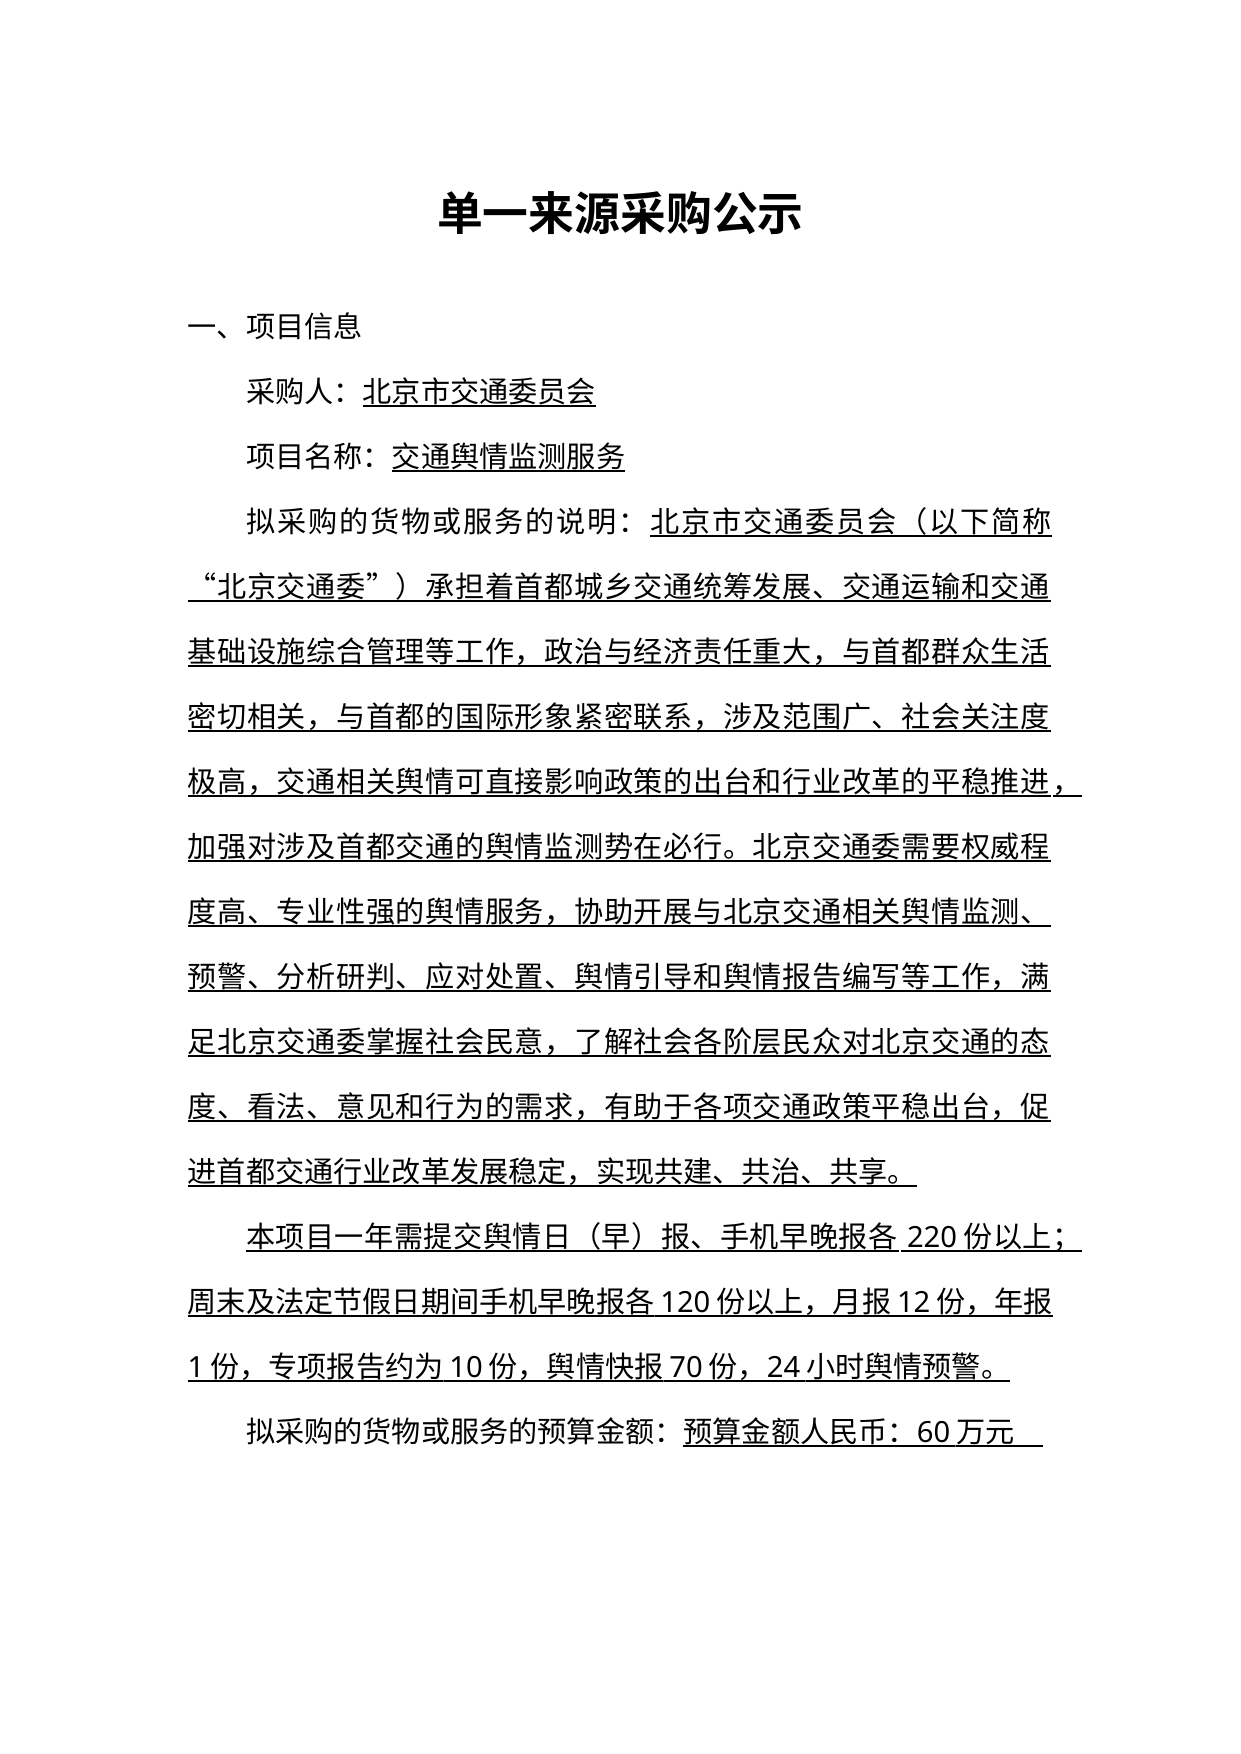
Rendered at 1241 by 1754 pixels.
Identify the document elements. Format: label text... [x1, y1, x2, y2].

text 项目名称：交通舆情监测服务 [187, 423, 1053, 488]
text 本项目一年需提交舆情日（早）报、手机早晚报各220份以上；周末及法定节假日期间手机早晚报各120份以上，月报12份，年报1份，专项报告约为10份，舆情快报70份，24小时舆情预警。 [187, 1203, 1053, 1315]
text 本项目一年需提交舆情日（早）报、手机早晚报各220份以上；周末及法定节假日期间手机早晚报各120份以上，月报12份，年报1份，专项报告约为10份，舆情快报70份，24小时舆情预警。 [187, 1316, 1053, 1398]
subtitle 单一来源采购公示 [187, 162, 1053, 259]
text 一、项目信息 [187, 293, 1053, 358]
text 采购人：北京市交通委员会 [187, 358, 1053, 423]
text 拟采购的货物或服务的预算金额：预算金额人民币：60万元 [187, 1398, 1053, 1463]
text 拟采购的货物或服务的说明：北京市交通委员会（以下简称“北京交通委”）承担着首都城乡交通统筹发展、交通运输和交通基础设施综合管理等工作，政治与经济责任重大，与首都群众生活密切相关，与首都的国际形象紧密联系，涉及范围广、社会关注度极高，交通相关舆情可直接影响政策的出台和行业改革的平稳推进，加强对涉及首都交通的舆情监测势在必行。北京交通委需要权威程度高、专业性强的舆情服务，协助开展与北京交通相关舆情监测、预警、分析研判、应对处置、舆情引导和舆情报告编写等工作，满足北京交通委掌握社会民意，了解社会各阶层民众对北京交通的态度、看法、意见和行为的需求，有助于各项交通政策平稳出台，促进首都交通行业改革发展稳定，实现共建、共治、共享。 [187, 488, 1053, 1203]
